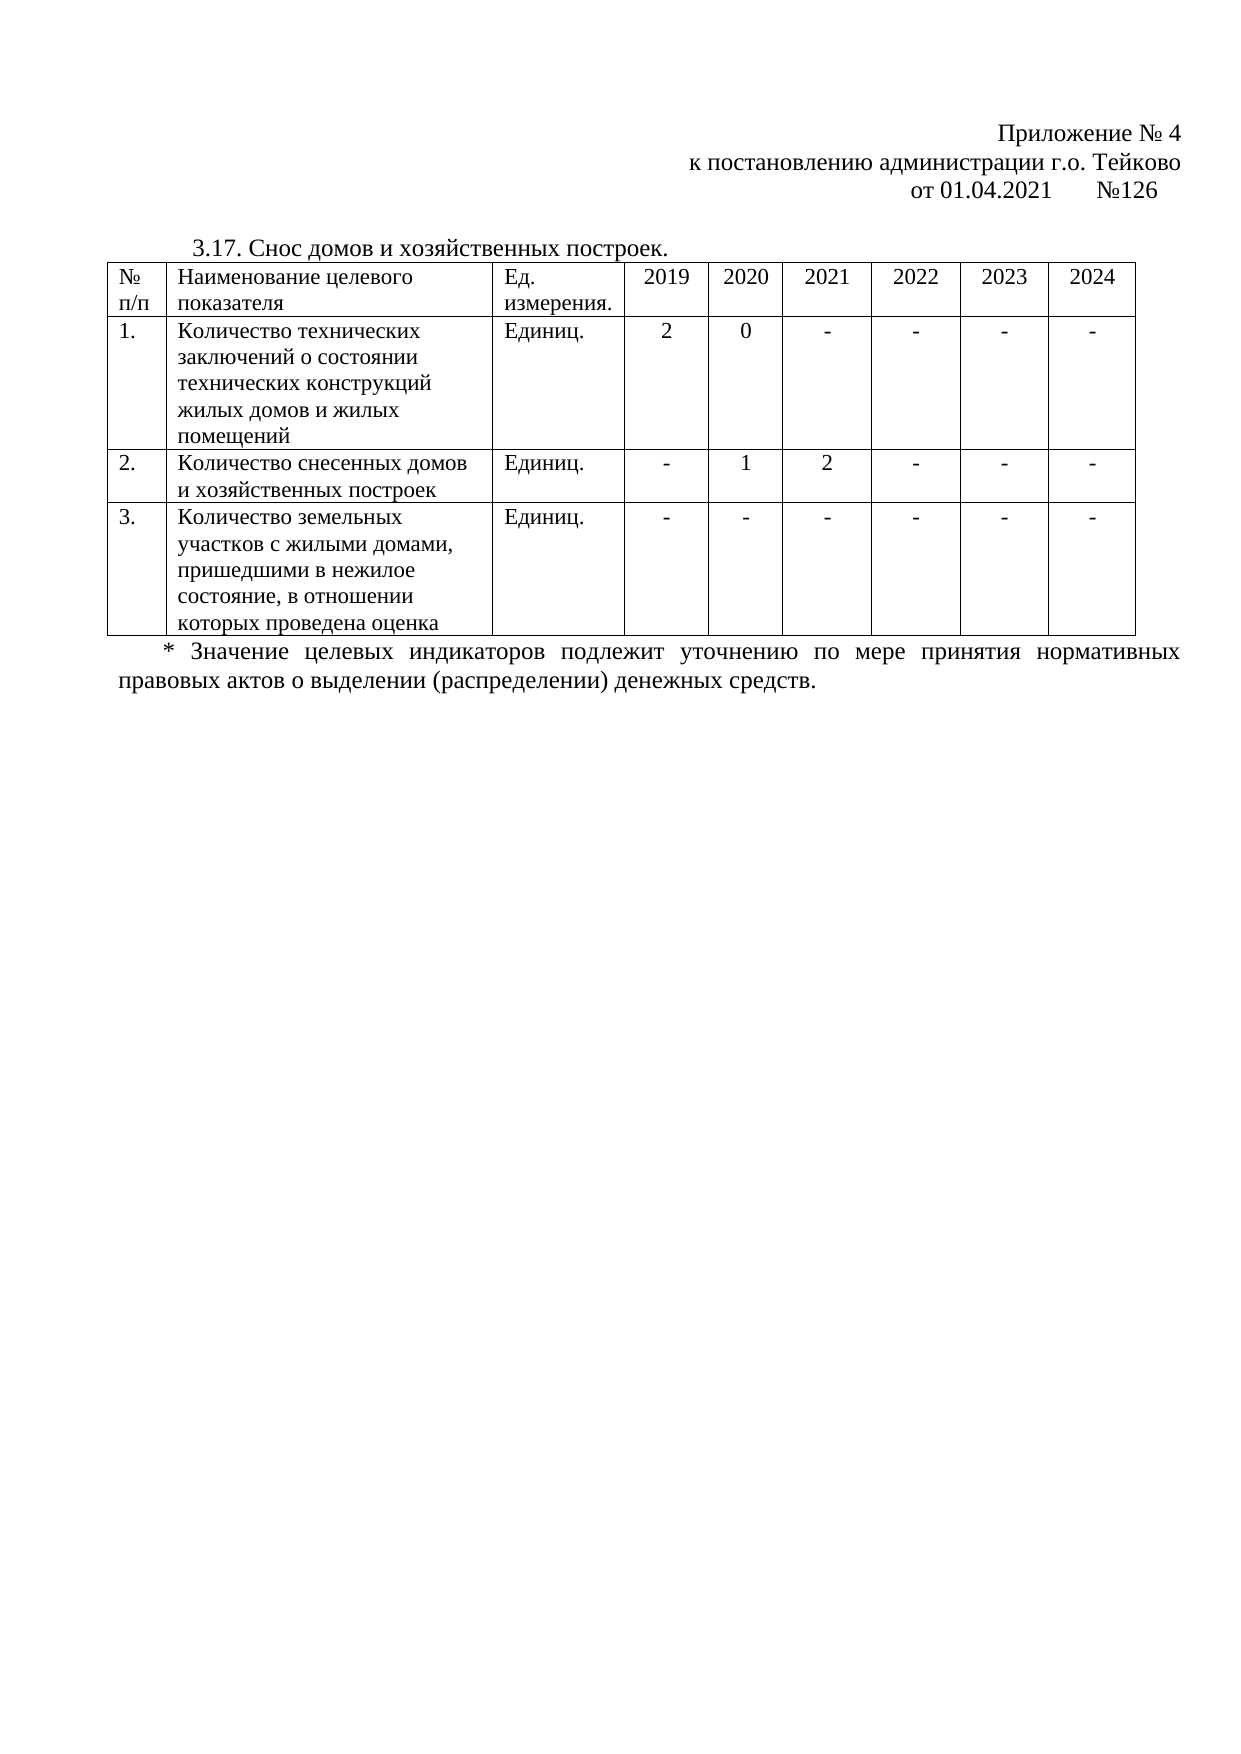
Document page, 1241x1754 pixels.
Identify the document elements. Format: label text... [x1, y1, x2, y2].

table_cell - [872, 317, 960, 448]
table_header 2024 [1049, 263, 1135, 316]
table_cell - [1049, 450, 1135, 502]
table_cell - [625, 450, 708, 502]
table_cell Единиц. [493, 503, 624, 635]
table_header 2020 [709, 263, 782, 316]
table_cell Количество земельных участков с жилыми домами, пришедшими в нежилое состояние, в отношении которых проведена оценка [167, 503, 492, 635]
table_cell - [783, 503, 871, 635]
table_header 2021 [783, 263, 871, 316]
table_cell Единиц. [493, 317, 624, 448]
table_cell - [961, 450, 1048, 502]
table_cell - [872, 503, 960, 635]
table_cell 3. [108, 503, 166, 635]
table_cell 0 [709, 317, 782, 448]
table_cell Количество технических заключений о состоянии технических конструкций жилых домов и жилых помещений [167, 317, 492, 448]
table_cell 1. [108, 317, 166, 448]
table_cell 2 [625, 317, 708, 448]
table_cell 2. [108, 450, 166, 502]
table_header 2022 [872, 263, 960, 316]
table_header 2023 [961, 263, 1048, 316]
table_header № п/п [108, 263, 166, 316]
table_cell - [1049, 503, 1135, 635]
table_header 2019 [625, 263, 708, 316]
table_cell 2 [783, 450, 871, 502]
text * Значение целевых индикаторов подлежит уточнению по мере принятия нормативных правовых актов о выделении (распределении) денежных средств. [118, 636, 1181, 693]
table_cell Единиц. [493, 450, 624, 502]
table_cell - [709, 503, 782, 635]
table_cell - [872, 450, 960, 502]
text к постановлению администрации г.о. Тейково [118, 147, 1181, 176]
table_cell Количество снесенных домов и хозяйственных построек [167, 450, 492, 502]
text 3.17. Снос домов и хозяйственных построек. [118, 233, 1181, 262]
table_cell 1 [709, 450, 782, 502]
table_cell - [625, 503, 708, 635]
table_header Наименование целевого показателя [167, 263, 492, 316]
table_cell - [961, 503, 1048, 635]
table_cell - [961, 317, 1048, 448]
table_cell - [1049, 317, 1135, 448]
text от 01.04.2021 №126 [118, 176, 1181, 204]
table_cell - [783, 317, 871, 448]
text Приложение № 4 [118, 118, 1181, 147]
table_header Ед. измерения. [493, 263, 624, 316]
